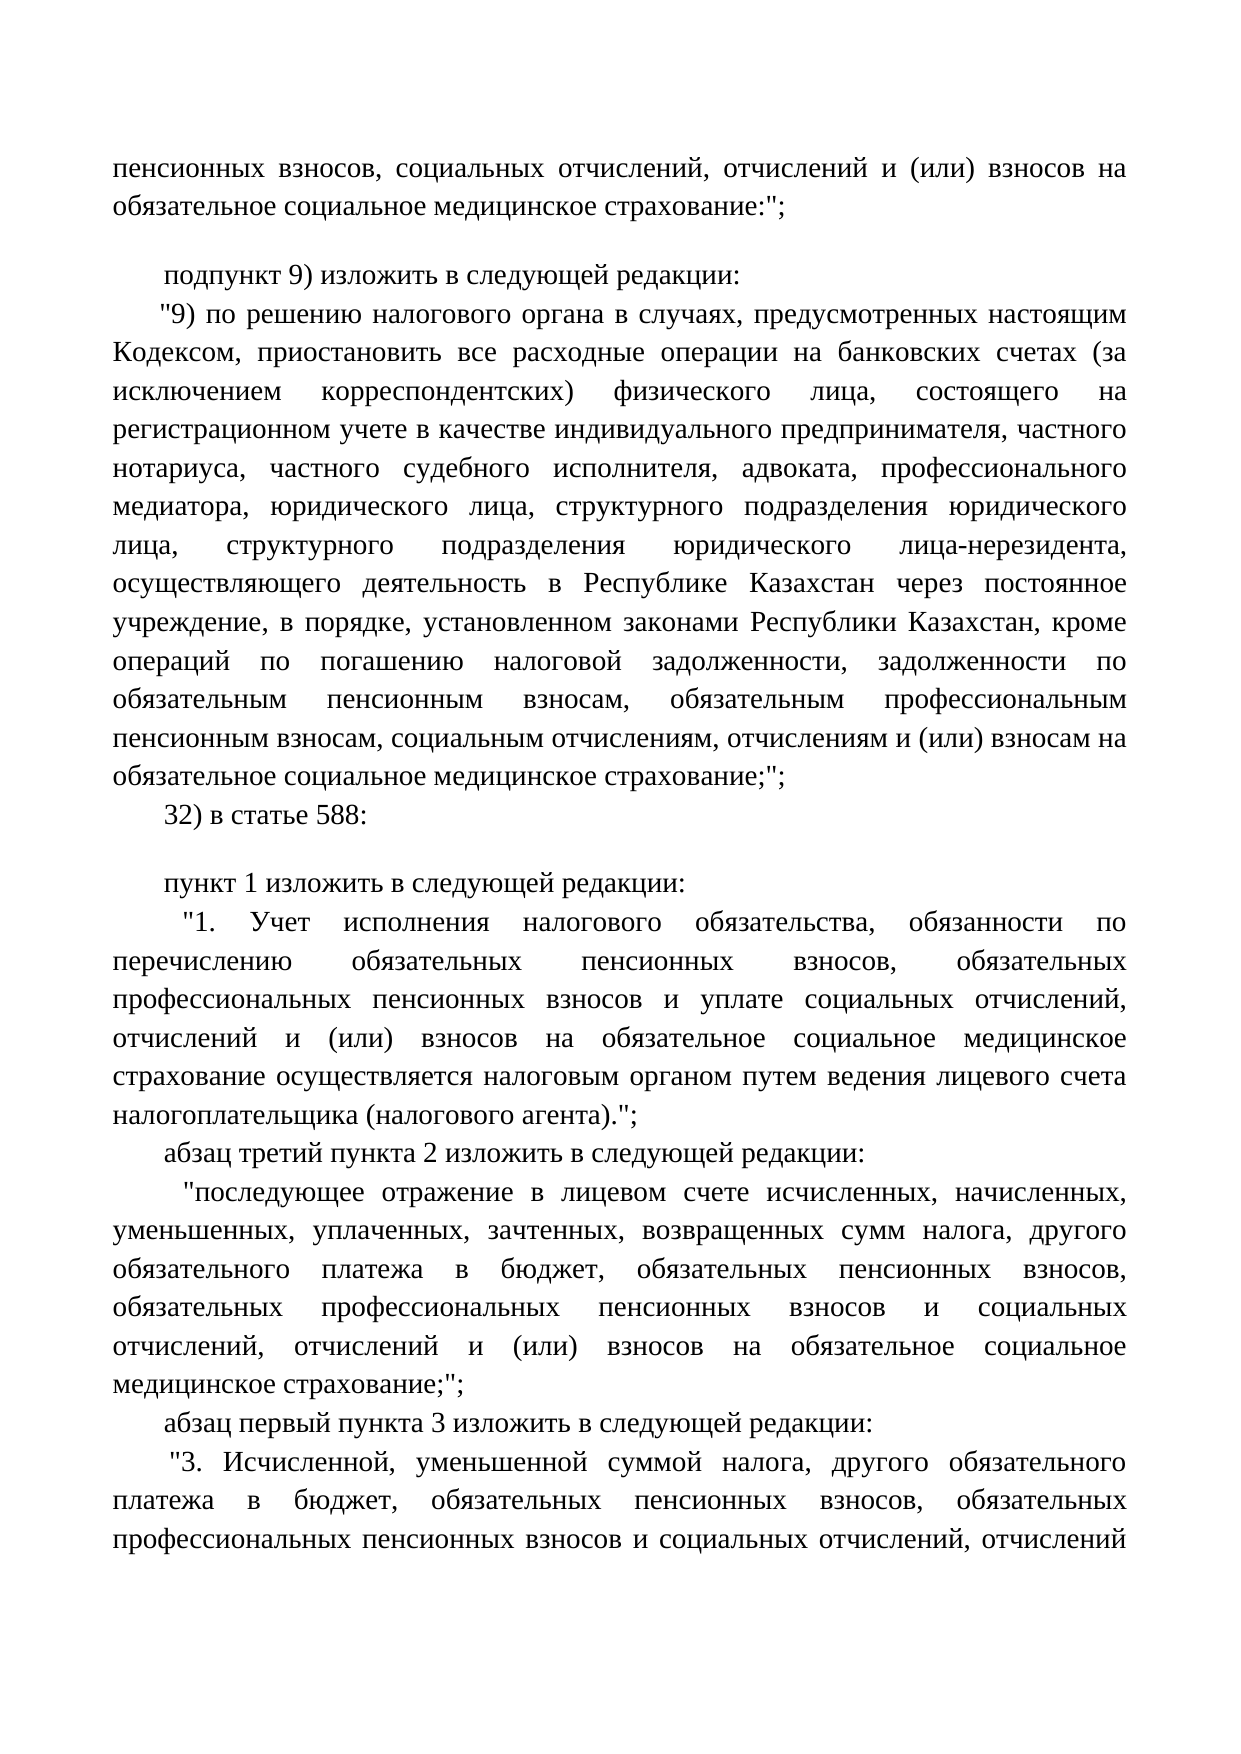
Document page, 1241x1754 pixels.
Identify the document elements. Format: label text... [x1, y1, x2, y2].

text абзац первый пункта 3 изложить в следующей редакции: [112, 1405, 1128, 1439]
text подпункт 9) изложить в следующей редакции: [112, 257, 1128, 291]
text "последующее отражение в лицевом счете исчисленных, начисленных, уменьшенных, уплаченных, зачтенных, возвращенных сумм налога, другого обязательного платежа в бюджет, обязательных пенсионных взносов, обязательных профессиональных пенсионных взносов и социальных отчислений, отчислений и (или) взносов на обязательное социальное медицинское страхование;"; [112, 1174, 1128, 1400]
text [112, 150, 1128, 222]
text абзац третий пункта 2 изложить в следующей редакции: [112, 1135, 1128, 1169]
text "9) по решению налогового органа в случаях, предусмотренных настоящим Кодексом, приостановить все расходные операции на банковских счетах (за исключением корреспондентских) физического лица, состоящего на регистрационном учете в качестве индивидуального предпринимателя, частного нотариуса, частного судебного исполнителя, адвоката, профессионального медиатора, юридического лица, структурного подразделения юридического лица, структурного подразделения юридического лица-нерезидента, осуществляющего деятельность в Республике Казахстан через постоянное учреждение, в порядке, установленном законами Республики Казахстан, кроме операций по погашению налоговой задолженности, задолженности по обязательным пенсионным взносам, обязательным профессиональным пенсионным взносам, социальным отчислениям, отчислениям и (или) взносам на обязательное социальное медицинское страхование;"; [112, 296, 1128, 792]
text "1. Учет исполнения налогового обязательства, обязанности по перечислению обязательных пенсионных взносов, обязательных профессиональных пенсионных взносов и уплате социальных отчислений, отчислений и (или) взносов на обязательное социальное медицинское страхование осуществляется налоговым органом путем ведения лицевого счета налогоплательщика (налогового агента)."; [112, 904, 1128, 1130]
text пункт 1 изложить в следующей редакции: [112, 866, 1128, 899]
text 32) в статье 588: [112, 797, 1128, 830]
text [112, 1444, 1128, 1554]
